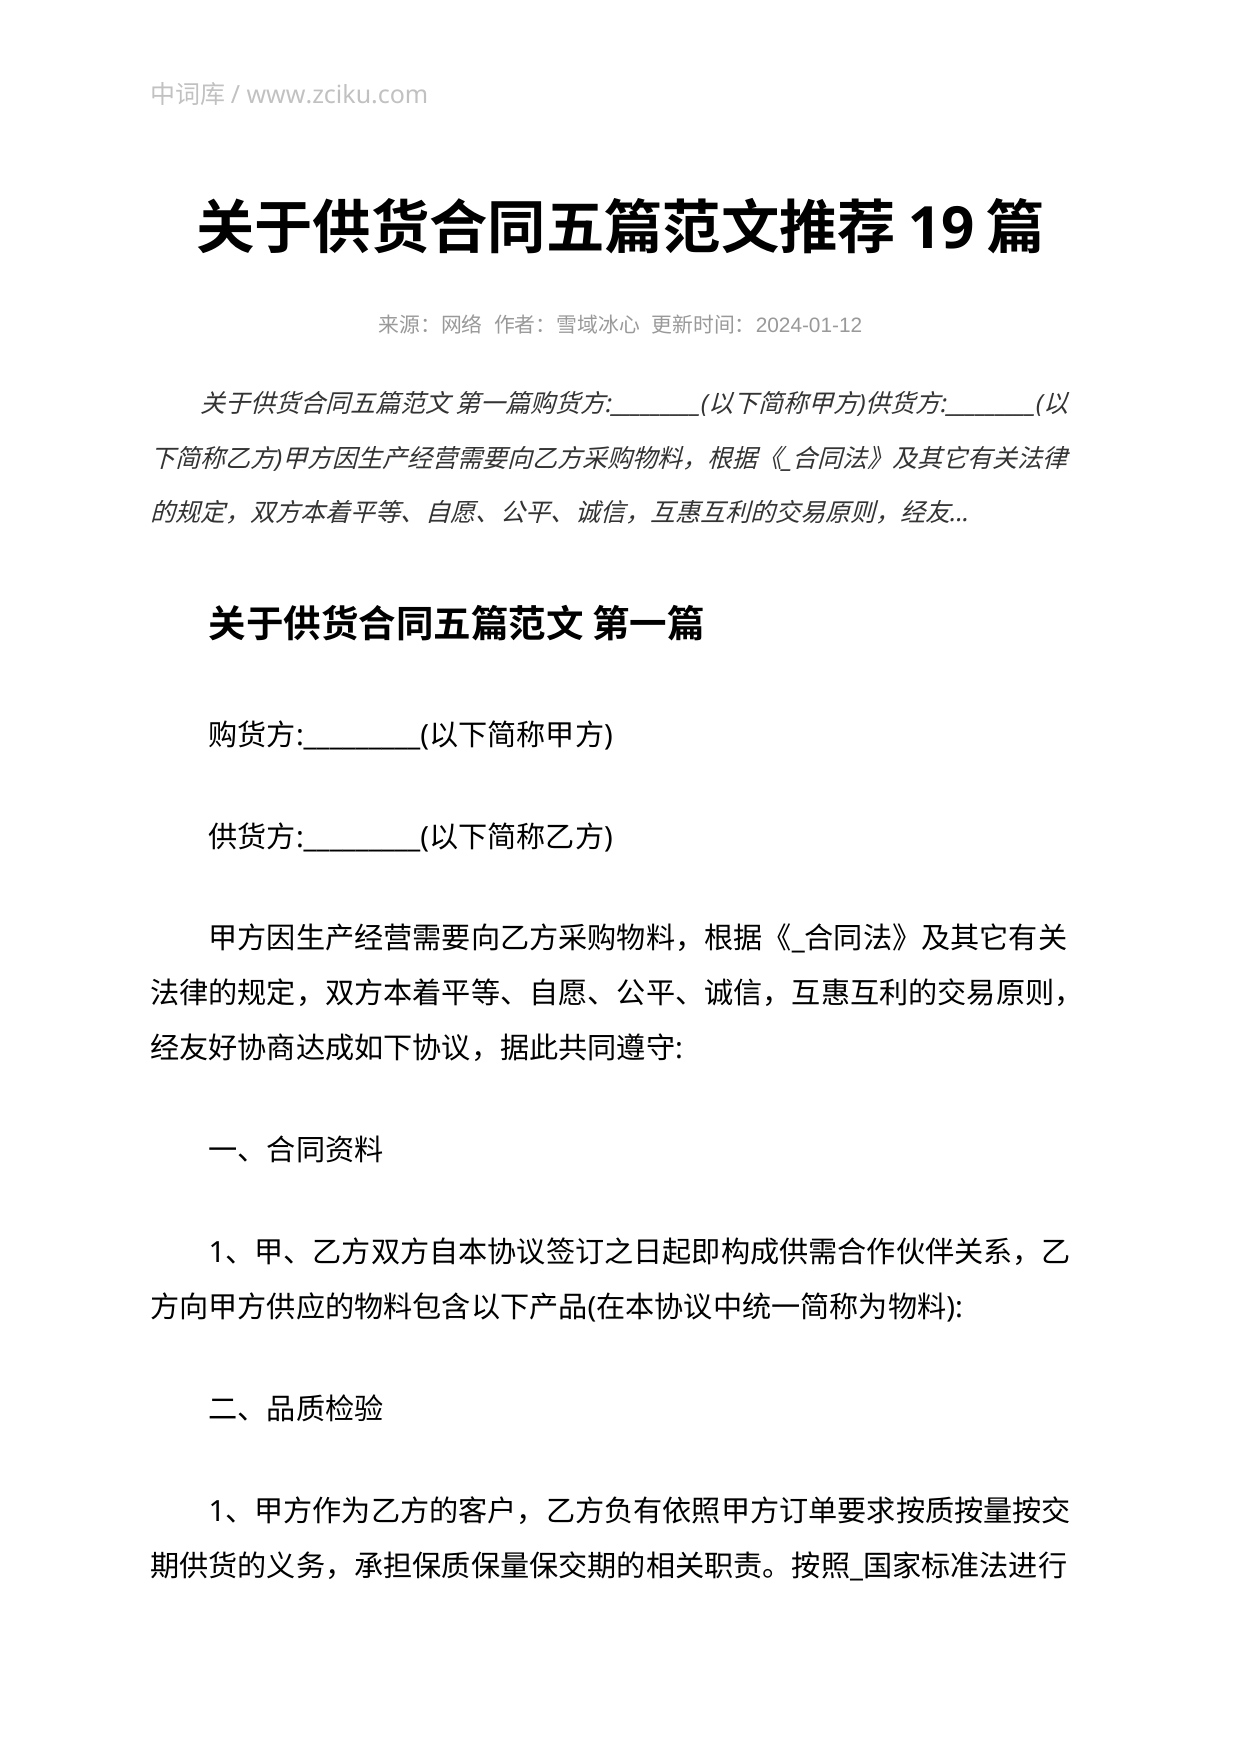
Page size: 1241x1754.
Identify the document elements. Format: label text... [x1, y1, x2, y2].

text 供货方:_________(以下简称乙方) [150, 813, 1090, 856]
text 来源：网络 作者：雪域冰心 更新时间：2024-01-12 [150, 313, 1090, 337]
text 甲方因生产经营需要向乙方采购物料，根据《_合同法》及其它有关法律的规定，双方本着平等、自愿、公平、诚信，互惠互利的交易原则，经友好协商达成如下协议，据此共同遵守: [150, 915, 1090, 1067]
text 关于供货合同五篇范文 第一篇 [150, 594, 1090, 648]
text 1、甲、乙方双方自本协议签订之日起即构成供需合作伙伴关系，乙方向甲方供应的物料包含以下产品(在本协议中统一简称为物料): [150, 1229, 1090, 1326]
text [150, 1487, 1090, 1585]
subtitle 关于供货合同五篇范文推荐19篇 [150, 181, 1090, 266]
text 购货方:_________(以下简称甲方) [150, 711, 1090, 753]
text 一、合同资料 [150, 1127, 1090, 1169]
text 关于供货合同五篇范文 第一篇购货方:_________(以下简称甲方)供货方:_________(以下简称乙方)甲方因生产经营需要向乙方采购物料，根据《_合同法》及其它有关法律的规定，双方本着平等、自愿、公平、诚信，互惠互利的交易原则，经友... [150, 384, 1090, 529]
text 二、品质检验 [150, 1386, 1090, 1428]
